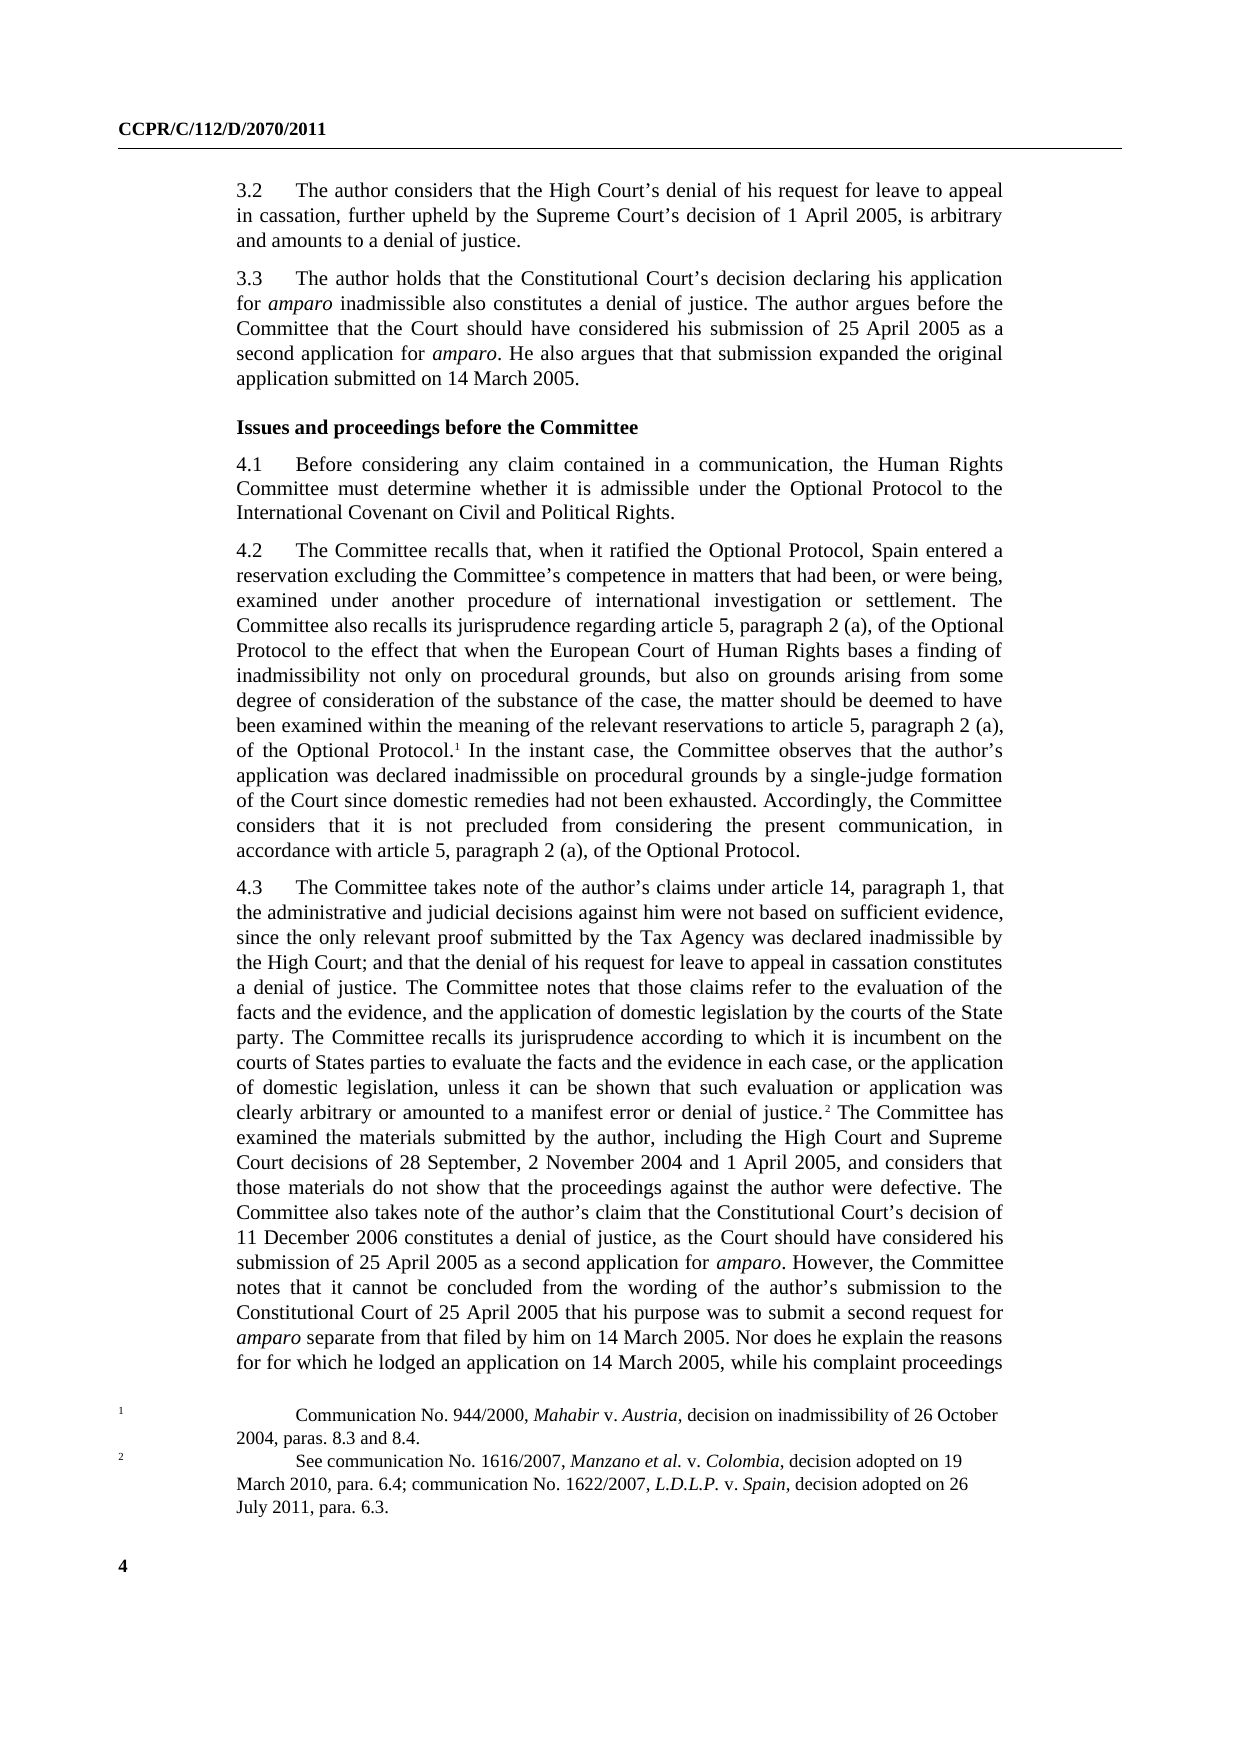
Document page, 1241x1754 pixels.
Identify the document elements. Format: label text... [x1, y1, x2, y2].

text Issues and proceedings before the Committee [118, 415, 1004, 440]
text 4.1 Before considering any claim contained in a communication, the Human Rights Committee must determine whether it is admissible under the Optional Protocol to the International Covenant on Civil and Political Rights. [236, 452, 1004, 524]
text 3.2 The author considers that the High Court’s denial of his request for leave to appeal in cassation, further upheld by the Supreme Court’s decision of 1 April 2005, is arbitrary and amounts to a denial of justice. [236, 177, 1004, 252]
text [236, 874, 1004, 1374]
text 3.3 The author holds that the Constitutional Court’s decision declaring his application for amparo inadmissible also constitutes a denial of justice. The author argues before the Committee that the Court should have considered his submission of 25 April 2005 as a second application for amparo. He also argues that that submission expanded the original application submitted on 14 March 2005. [236, 265, 1004, 390]
text 4.2 The Committee recalls that, when it ratified the Optional Protocol, Spain entered a reservation excluding the Committee’s competence in matters that had been, or were being, examined under another procedure of international investigation or settlement. The Committee also recalls its jurisprudence regarding article 5, paragraph 2 (a), of the Optional Protocol to the effect that when the European Court of Human Rights bases a finding of inadmissibility not only on procedural grounds, but also on grounds arising from some degree of consideration of the substance of the case, the matter should be deemed to have been examined within the meaning of the relevant reservations to article 5, paragraph 2 (a), of the Optional Protocol. In the instant case, the Committee observes that the author’s application was declared inadmissible on procedural grounds by a single-judge formation of the Court since domestic remedies had not been exhausted. Accordingly, the Committee considers that it is not precluded from considering the present communication, in accordance with article 5, paragraph 2 (a), of the Optional Protocol. [236, 537, 1004, 862]
